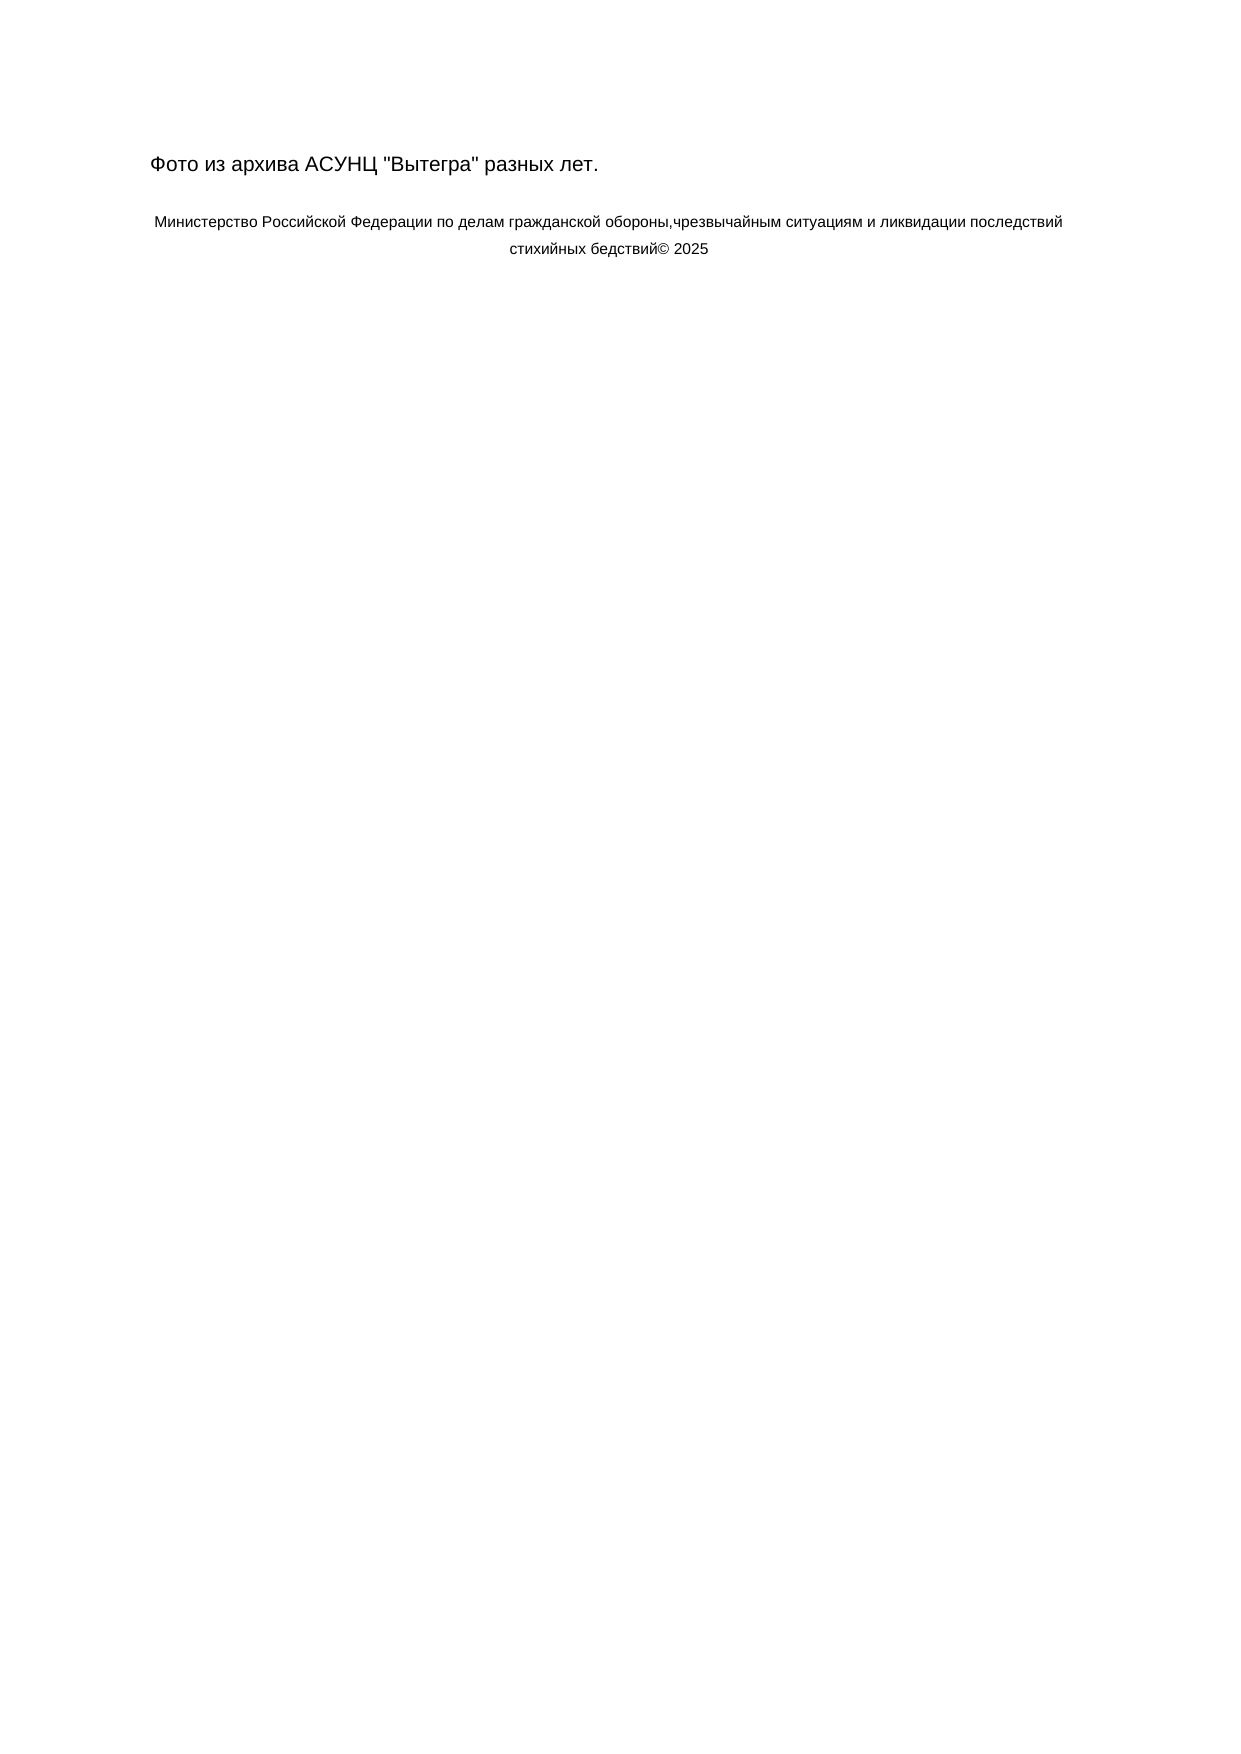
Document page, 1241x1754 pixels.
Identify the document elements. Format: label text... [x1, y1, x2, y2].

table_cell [140, 150, 1078, 212]
table_cell Министерство Российской Федерации по делам гражданской обороны,чрезвычайным ситуациям и ликвидации последствий стихийных бедствий© 2025 [140, 213, 1078, 294]
